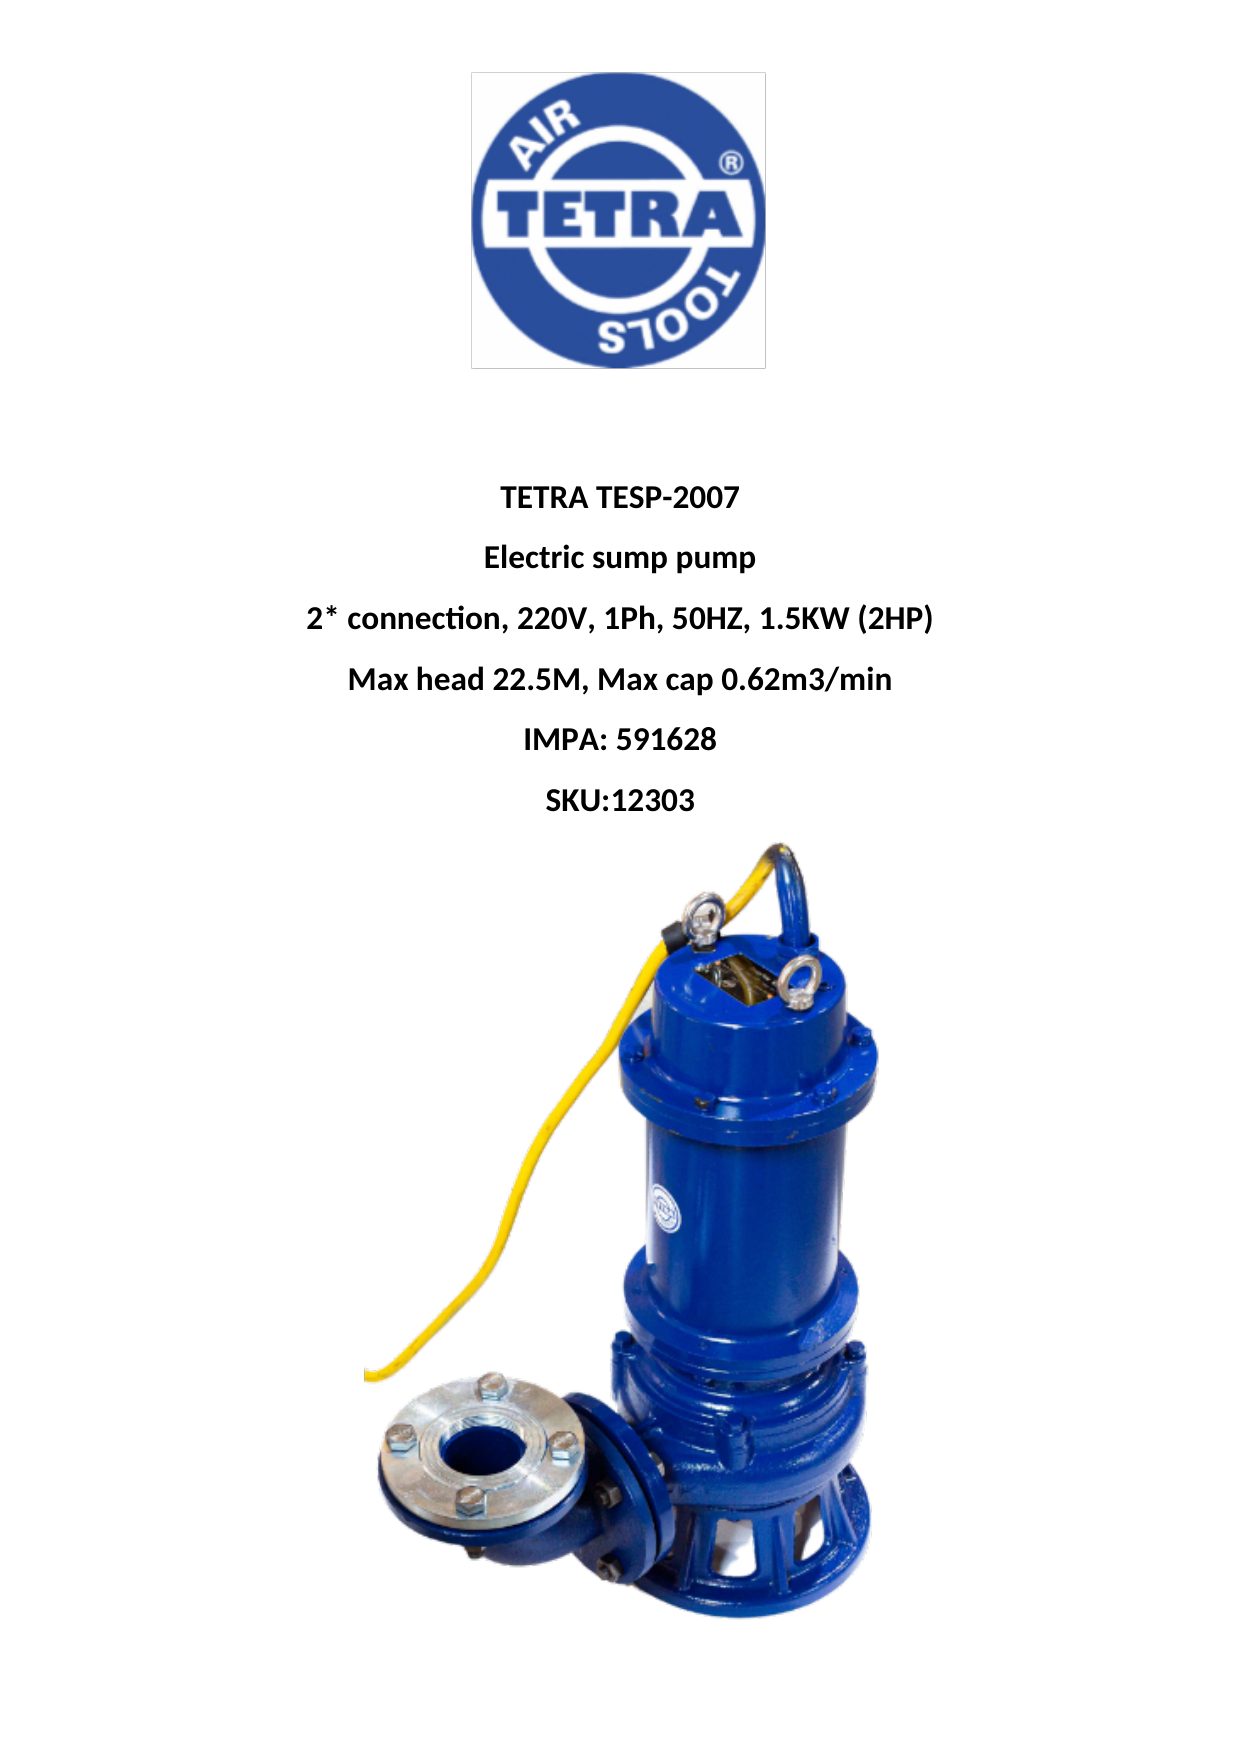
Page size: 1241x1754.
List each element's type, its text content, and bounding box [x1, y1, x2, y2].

text Max head 22.5M, Max cap 0.62m3/min [148, 658, 1093, 698]
picture [229, 819, 1077, 1659]
text IMPA: 591628 [148, 718, 1093, 759]
text Electric sump pump [148, 536, 1093, 577]
text SKU:12303 [148, 779, 1093, 819]
text 2* connection, 220V, 1Ph, 50HZ, 1.5KW (2HP) [148, 597, 1093, 638]
picture [470, 71, 769, 372]
text TETRA TESP-2007 [148, 476, 1093, 516]
